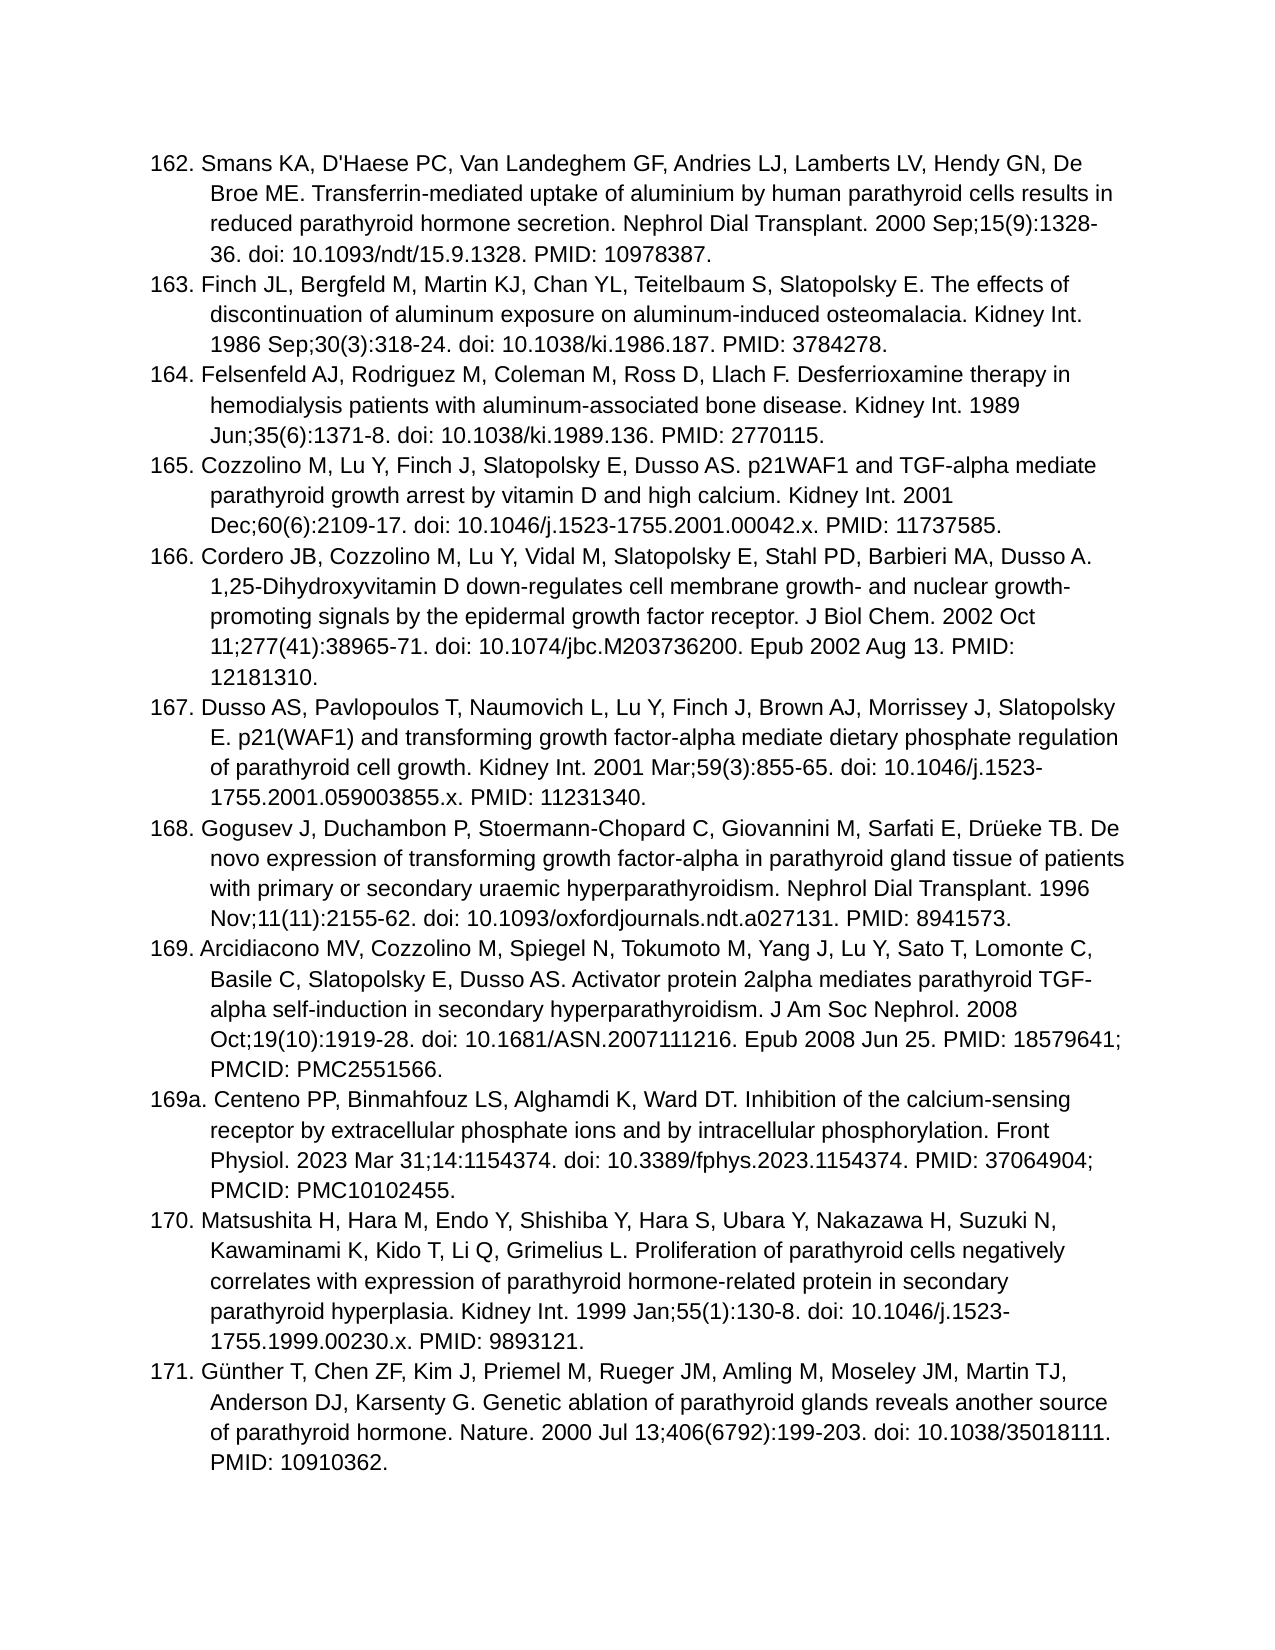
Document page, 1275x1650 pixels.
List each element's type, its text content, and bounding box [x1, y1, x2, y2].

text 166. Cordero JB, Cozzolino M, Lu Y, Vidal M, Slatopolsky E, Stahl PD, Barbieri MA, Dusso A. 1,25-Dihydroxyvitamin D down-regulates cell membrane growth- and nuclear growth-promoting signals by the epidermal growth factor receptor. J Biol Chem. 2002 Oct 11;277(41):38965-71. doi: 10.1074/jbc.M203736200. Epub 2002 Aug 13. PMID: 12181310. [150, 543, 1125, 690]
text 164. Felsenfeld AJ, Rodriguez M, Coleman M, Ross D, Llach F. Desferrioxamine therapy in hemodialysis patients with aluminum-associated bone disease. Kidney Int. 1989 Jun;35(6):1371-8. doi: 10.1038/ki.1989.136. PMID: 2770115. [150, 361, 1125, 448]
text 170. Matsushita H, Hara M, Endo Y, Shishiba Y, Hara S, Ubara Y, Nakazawa H, Suzuki N, Kawaminami K, Kido T, Li Q, Grimelius L. Proliferation of parathyroid cells negatively correlates with expression of parathyroid hormone-related protein in secondary parathyroid hyperplasia. Kidney Int. 1999 Jan;55(1):130-8. doi: 10.1046/j.1523-1755.1999.00230.x. PMID: 9893121. [150, 1207, 1125, 1354]
text 165. Cozzolino M, Lu Y, Finch J, Slatopolsky E, Dusso AS. p21WAF1 and TGF-alpha mediate parathyroid growth arrest by vitamin D and high calcium. Kidney Int. 2001 Dec;60(6):2109-17. doi: 10.1046/j.1523-1755.2001.00042.x. PMID: 11737585. [150, 452, 1125, 539]
text 168. Gogusev J, Duchambon P, Stoermann-Chopard C, Giovannini M, Sarfati E, Drüeke TB. De novo expression of transforming growth factor-alpha in parathyroid gland tissue of patients with primary or secondary uraemic hyperparathyroidism. Nephrol Dial Transplant. 1996 Nov;11(11):2155-62. doi: 10.1093/oxfordjournals.ndt.a027131. PMID: 8941573. [150, 814, 1125, 932]
text 171. Günther T, Chen ZF, Kim J, Priemel M, Rueger JM, Amling M, Moseley JM, Martin TJ, Anderson DJ, Karsenty G. Genetic ablation of parathyroid glands reveals another source of parathyroid hormone. Nature. 2000 Jul 13;406(6792):199-203. doi: 10.1038/35018111. PMID: 10910362. [150, 1358, 1125, 1475]
text 163. Finch JL, Bergfeld M, Martin KJ, Chan YL, Teitelbaum S, Slatopolsky E. The effects of discontinuation of aluminum exposure on aluminum-induced osteomalacia. Kidney Int. 1986 Sep;30(3):318-24. doi: 10.1038/ki.1986.187. PMID: 3784278. [150, 271, 1125, 358]
text 169. Arcidiacono MV, Cozzolino M, Spiegel N, Tokumoto M, Yang J, Lu Y, Sato T, Lomonte C, Basile C, Slatopolsky E, Dusso AS. Activator protein 2alpha mediates parathyroid TGF-alpha self-induction in secondary hyperparathyroidism. J Am Soc Nephrol. 2008 Oct;19(10):1919-28. doi: 10.1681/ASN.2007111216. Epub 2008 Jun 25. PMID: 18579641; PMCID: PMC2551566. [150, 935, 1125, 1083]
text 169a. Centeno PP, Binmahfouz LS, Alghamdi K, Ward DT. Inhibition of the calcium-sensing receptor by extracellular phosphate ions and by intracellular phosphorylation. Front Physiol. 2023 Mar 31;14:1154374. doi: 10.3389/fphys.2023.1154374. PMID: 37064904; PMCID: PMC10102455. [150, 1086, 1125, 1203]
text 167. Dusso AS, Pavlopoulos T, Naumovich L, Lu Y, Finch J, Brown AJ, Morrissey J, Slatopolsky E. p21(WAF1) and transforming growth factor-alpha mediate dietary phosphate regulation of parathyroid cell growth. Kidney Int. 2001 Mar;59(3):855-65. doi: 10.1046/j.1523-1755.2001.059003855.x. PMID: 11231340. [150, 694, 1125, 811]
text 162. Smans KA, D'Haese PC, Van Landeghem GF, Andries LJ, Lamberts LV, Hendy GN, De Broe ME. Transferrin-mediated uptake of aluminium by human parathyroid cells results in reduced parathyroid hormone secretion. Nephrol Dial Transplant. 2000 Sep;15(9):1328-36. doi: 10.1093/ndt/15.9.1328. PMID: 10978387. [150, 150, 1125, 267]
